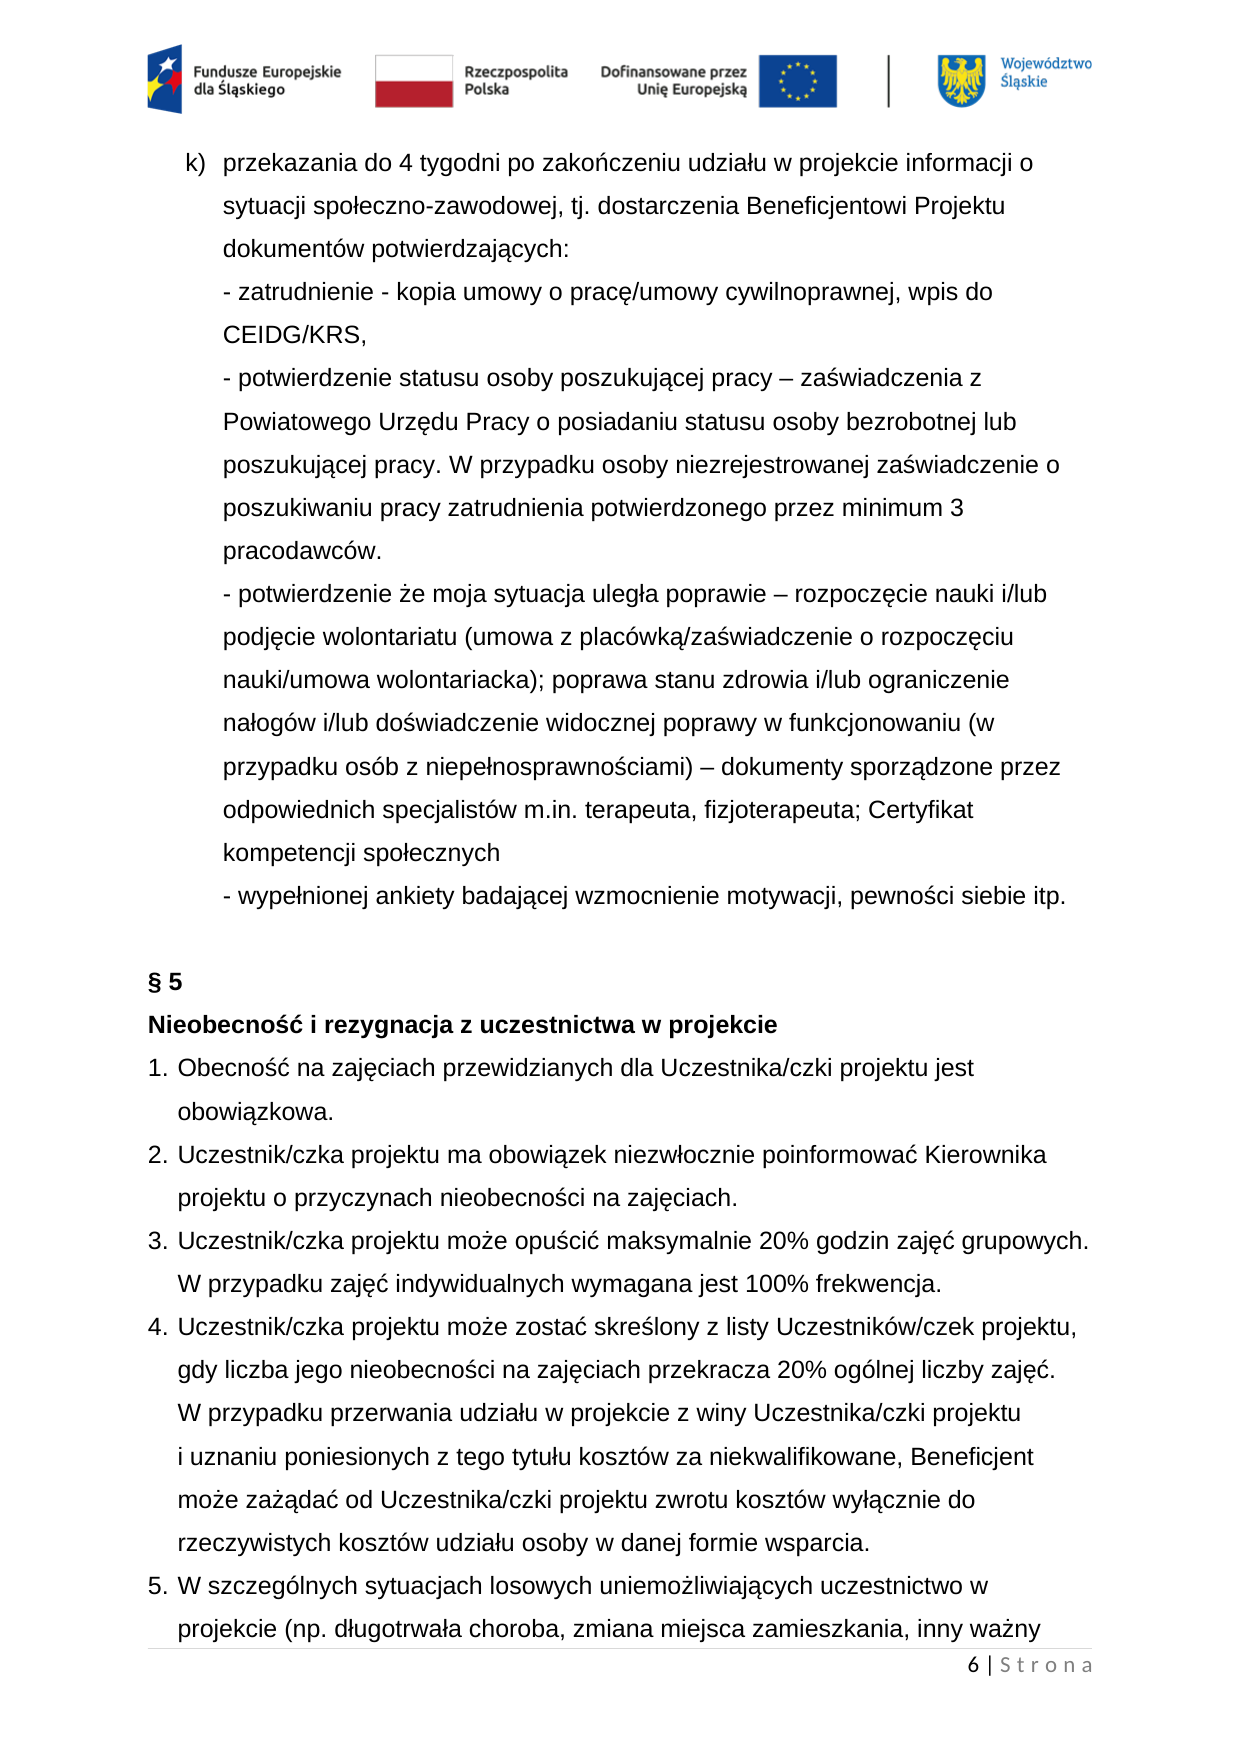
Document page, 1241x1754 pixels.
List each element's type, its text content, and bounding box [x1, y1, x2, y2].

list Uczestnik/czka projektu może zostać skreślony z listy Uczestników/czek projektu, gdy liczba jego nieobecności na zajęciach przekracza 20% ogólnej liczby zajęć. W przypadku przerwania udziału w projekcie z winy Uczestnika/czki projektu i uznaniu poniesionych z tego tytułu kosztów za niekwalifikowane, Beneficjent może zażądać od Uczestnika/czki projektu zwrotu kosztów wyłącznie do rzeczywistych kosztów udziału osoby w danej formie wsparcia. [148, 1312, 1092, 1556]
text § 5 [148, 967, 1092, 996]
text - zatrudnienie - kopia umowy o pracę/umowy cywilnoprawnej, wpis do CEIDG/KRS, [223, 277, 1092, 349]
list Uczestnik/czka projektu może opuścić maksymalnie 20% godzin zajęć grupowych. W przypadku zajęć indywidualnych wymagana jest 100% frekwencja. [148, 1226, 1092, 1298]
text - potwierdzenie statusu osoby poszukującej pracy – zaświadczenia z Powiatowego Urzędu Pracy o posiadaniu statusu osoby bezrobotnej lub poszukującej pracy. W przypadku osoby niezrejestrowanej zaświadczenie o poszukiwaniu pracy zatrudnienia potwierdzonego przez minimum 3 pracodawców. [223, 363, 1092, 564]
text Nieobecność i rezygnacja z uczestnictwa w projekcie [148, 1010, 1092, 1039]
list Uczestnik/czka projektu ma obowiązek niezwłocznie poinformować Kierownika projektu o przyczynach nieobecności na zajęciach. [148, 1139, 1092, 1211]
list przekazania do 4 tygodni po zakończeniu udziału w projekcie informacji o sytuacji społeczno-zawodowej, tj. dostarczenia Beneficjentowi Projektu dokumentów potwierdzających: [185, 148, 1092, 263]
picture [147, 44, 1092, 114]
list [148, 1571, 1092, 1643]
text - wypełnionej ankiety badającej wzmocnienie motywacji, pewności siebie itp. [223, 881, 1092, 909]
list Obecność na zajęciach przewidzianych dla Uczestnika/czki projektu jest obowiązkowa. [148, 1053, 1092, 1125]
text - potwierdzenie że moja sytuacja uległa poprawie – rozpoczęcie nauki i/lub podjęcie wolontariatu (umowa z placówką/zaświadczenie o rozpoczęciu nauki/umowa wolontariacka); poprawa stanu zdrowia i/lub ograniczenie nałogów i/lub doświadczenie widocznej poprawy w funkcjonowaniu (w przypadku osób z niepełnosprawnościami) – dokumenty sporządzone przez odpowiednich specjalistów m.in. terapeuta, fizjoterapeuta; Certyfikat kompetencji społecznych [223, 579, 1092, 866]
